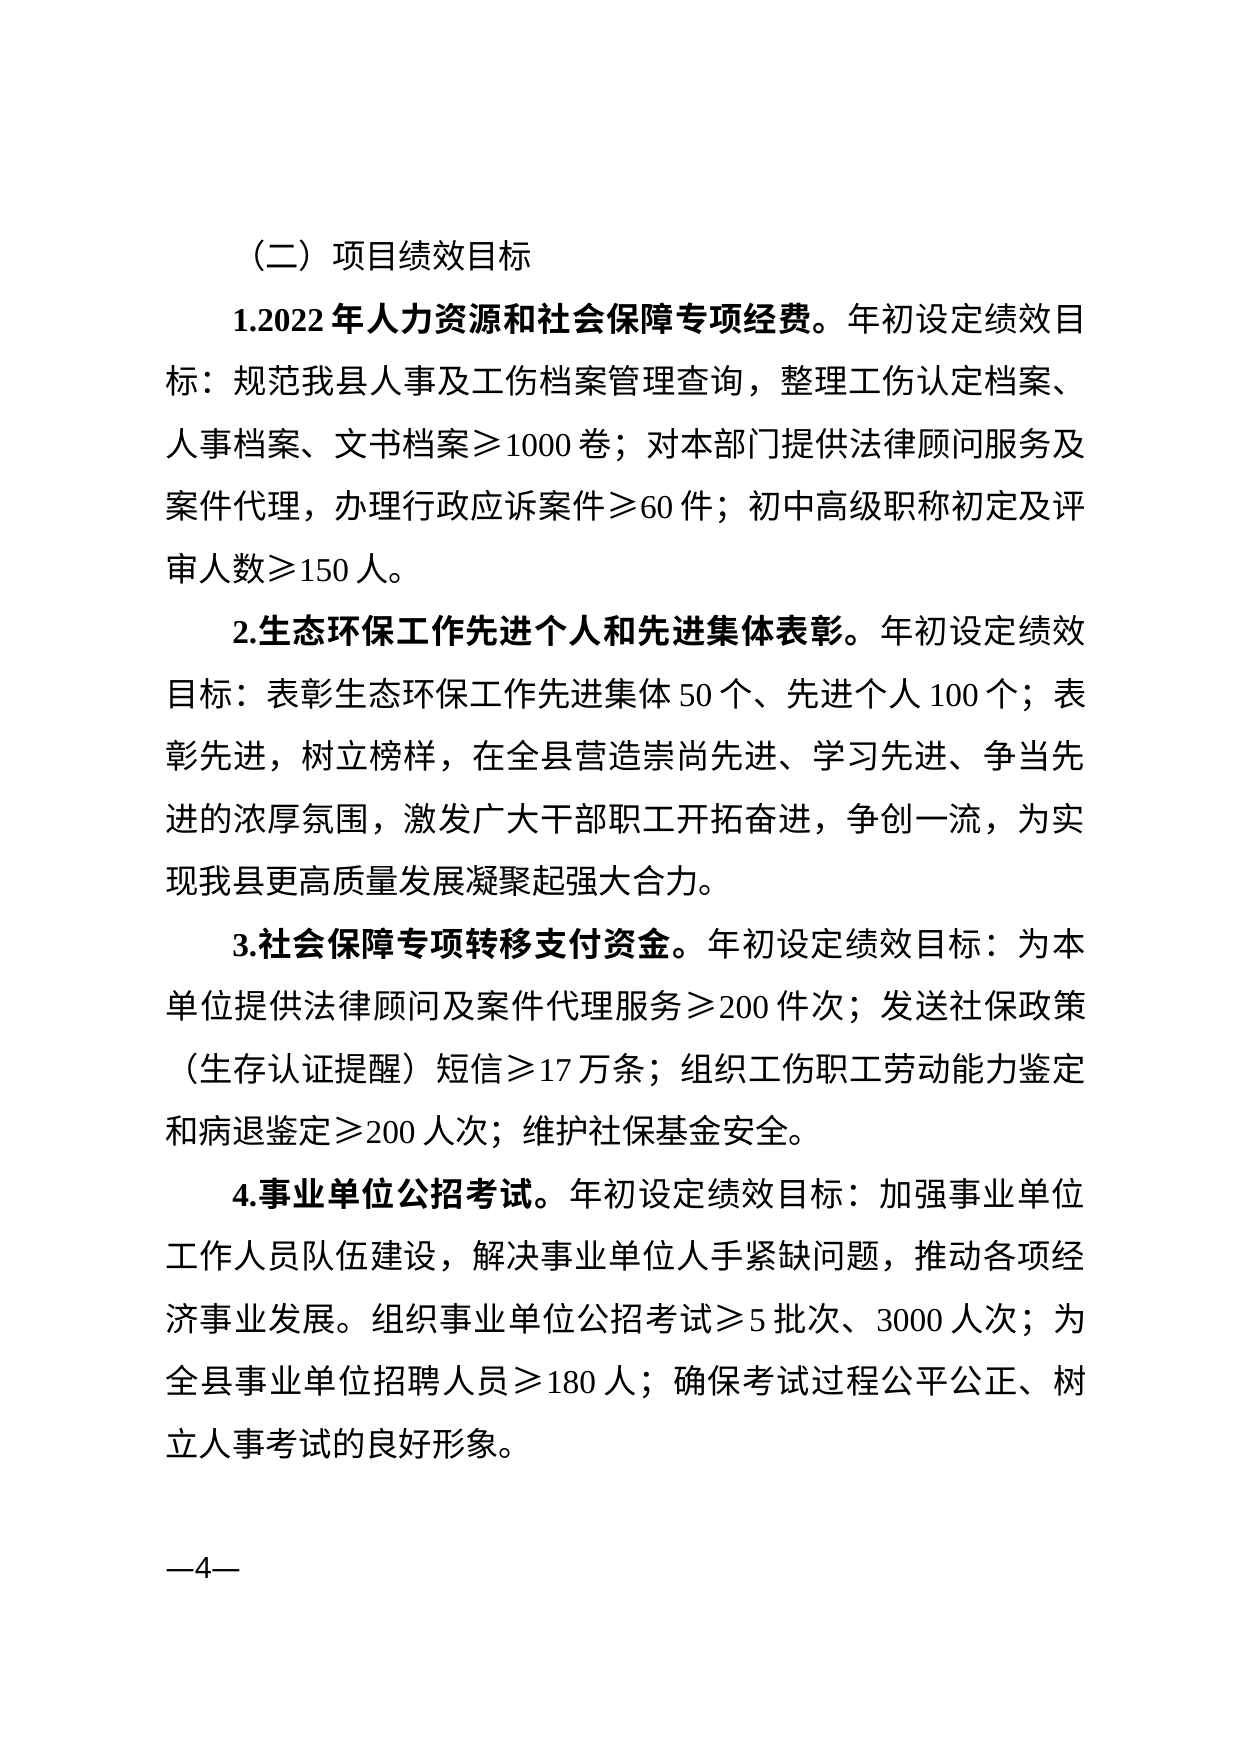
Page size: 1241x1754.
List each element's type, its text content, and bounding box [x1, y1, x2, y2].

text 4.事业单位公招考试。年初设定绩效目标：加强事业单位工作人员队伍建设，解决事业单位人手紧缺问题，推动各项经济事业发展。组织事业单位公招考试≥5批次、3000人次；为全县事业单位招聘人员≥180人；确保考试过程公平公正、树立人事考试的良好形象。 [165, 1156, 1087, 1468]
text 3.社会保障专项转移支付资金。年初设定绩效目标：为本单位提供法律顾问及案件代理服务≥200件次；发送社保政策（生存认证提醒）短信≥17万条；组织工伤职工劳动能力鉴定和病退鉴定≥200人次；维护社保基金安全。 [165, 906, 1087, 1156]
text （二）项目绩效目标 [165, 218, 1087, 281]
text 1.2022年人力资源和社会保障专项经费。年初设定绩效目标：规范我县人事及工伤档案管理查询，整理工伤认定档案、人事档案、文书档案≥1000卷；对本部门提供法律顾问服务及案件代理，办理行政应诉案件≥60件；初中高级职称初定及评审人数≥150人。 [165, 281, 1087, 593]
text 2.生态环保工作先进个人和先进集体表彰。年初设定绩效目标：表彰生态环保工作先进集体50个、先进个人100个；表彰先进，树立榜样，在全县营造崇尚先进、学习先进、争当先进的浓厚氛围，激发广大干部职工开拓奋进，争创一流，为实现我县更高质量发展凝聚起强大合力。 [165, 593, 1087, 906]
